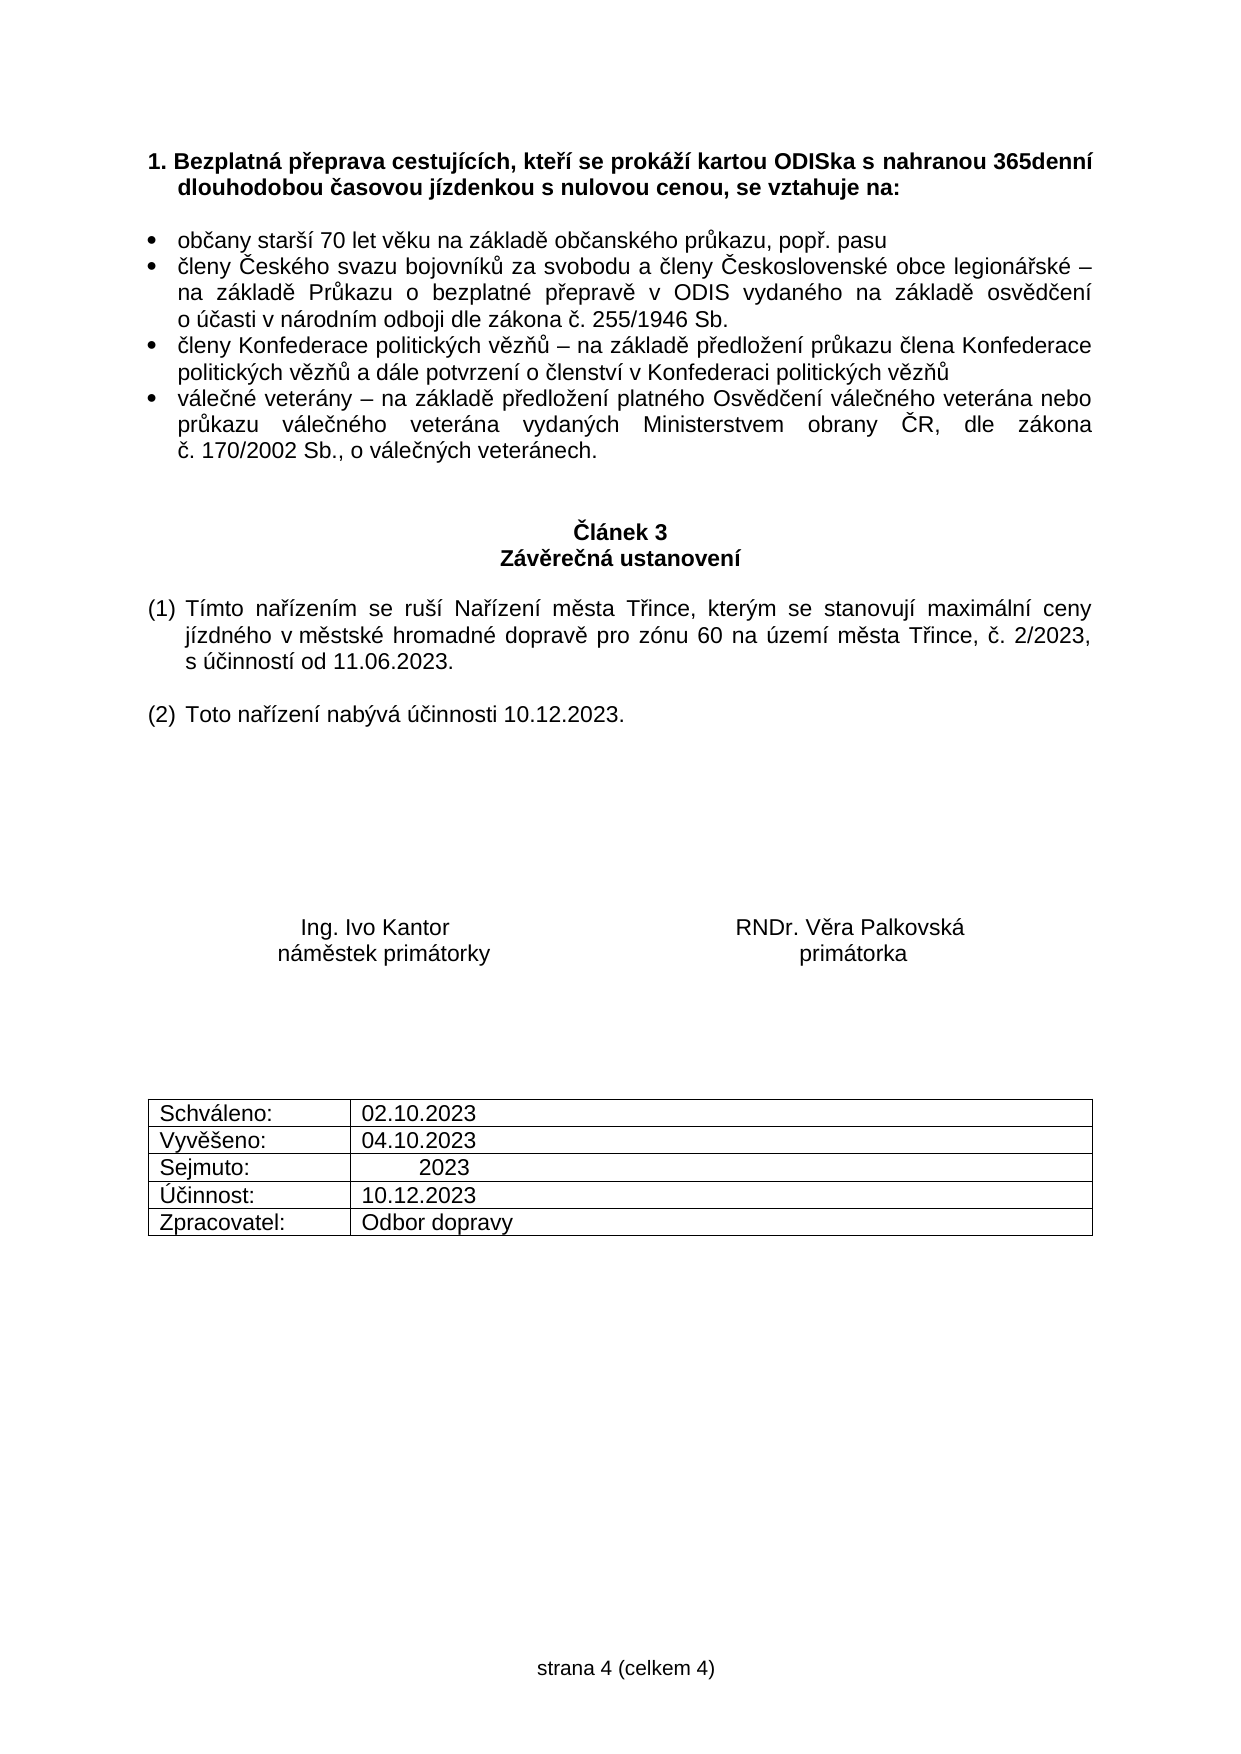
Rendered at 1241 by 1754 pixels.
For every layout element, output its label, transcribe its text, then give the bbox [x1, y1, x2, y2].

table_header Schváleno: [149, 1100, 350, 1126]
table_cell 10.12.2023 [351, 1182, 1092, 1208]
table_header 02.10.2023 [351, 1100, 1092, 1126]
list členy Českého svazu bojovníků za svobodu a členy Československé obce legionářské – na základě Průkazu o bezplatné přepravě v ODIS vydaného na základě osvědčení o účasti v národním odboji dle zákona č. 255/1946 Sb. [148, 253, 1093, 332]
table_cell Sejmuto: [149, 1154, 350, 1181]
text Závěrečná ustanovení [148, 545, 1093, 571]
list občany starší 70 let věku na základě občanského průkazu, popř. pasu [148, 227, 1093, 253]
list členy Konfederace politických vězňů – na základě předložení průkazu člena Konfederace politických vězňů a dále potvrzení o členství v Konfederaci politických vězňů [148, 332, 1093, 385]
table_cell 2023 [351, 1154, 1092, 1181]
text 1. Bezplatná přeprava cestujících, kteří se prokáží kartou ODISka s nahranou 365denní dlouhodobou časovou jízdenkou s nulovou cenou, se vztahuje na: [148, 148, 1093, 200]
text náměstek primátorky primátorka [148, 940, 1093, 967]
table_cell Vyvěšeno: [149, 1127, 350, 1153]
list válečné veterány – na základě předložení platného Osvědčení válečného veterána nebo průkazu válečného veterána vydaných Ministerstvem obrany ČR, dle zákona č. 170/2002 Sb., o válečných veteránech. [148, 385, 1093, 464]
subtitle Článek 3 [148, 519, 1093, 545]
table_cell Účinnost: [149, 1182, 350, 1208]
table_cell Zpracovatel: [149, 1209, 350, 1235]
list Toto nařízení nabývá účinnosti 10.12.2023. [148, 701, 1093, 727]
list Tímto nařízením se ruší Nařízení města Třince, kterým se stanovují maximální ceny jízdného v městské hromadné dopravě pro zónu 60 na území města Třince, č. 2/2023, s účinností od 11.06.2023. [148, 595, 1093, 674]
text Ing. Ivo Kantor RNDr. Věra Palkovská [148, 914, 1093, 940]
table_cell 04.10.2023 [351, 1127, 1092, 1153]
table_cell Odbor dopravy [351, 1209, 1092, 1235]
